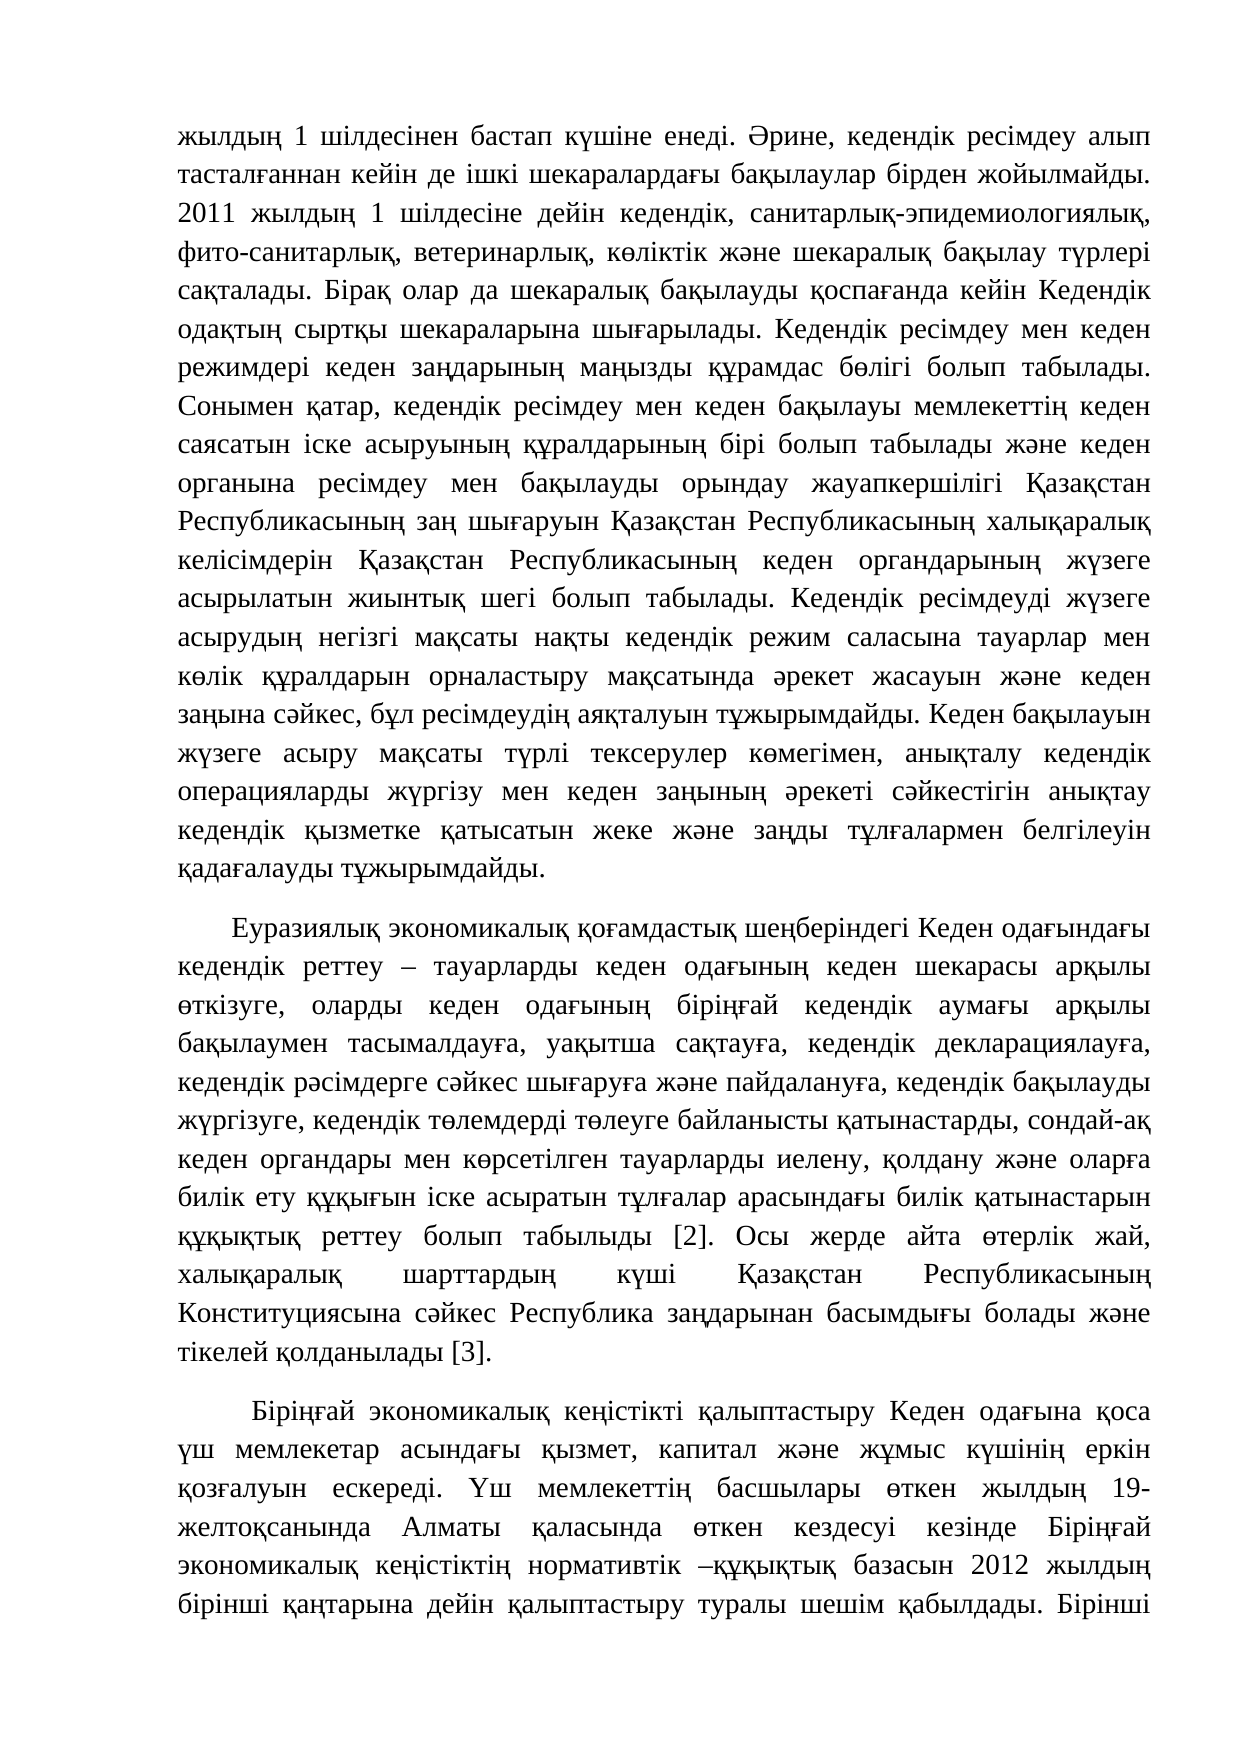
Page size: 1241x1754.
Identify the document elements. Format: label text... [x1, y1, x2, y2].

text Еуразиялық экономикалық қоғамдастық шеңберіндегі Кеден одағындағы кедендік реттеу – тауарларды кеден одағының кеден шекарасы арқылы өткізуге, оларды кеден одағының біріңғай кедендік аумағы арқылы бақылаумен тасымалдауға, уақытша сақтауға, кедендік декларациялауға, кедендік рәсімдерге сәйкес шығаруға және пайдалануға, кедендік бақылауды жүргізуге, кедендік төлемдерді төлеуге байланысты қатынастарды, сондай-ақ кеден органдары мен көрсетілген тауарларды иелену, қолдану және оларға билік ету құқығын іске асыратын тұлғалар арасындағы билік қатынастарын құқықтық реттеу болып табылыды [2]. Осы жерде айта өтерлік жай, халықаралық шарттардың күші Қазақстан Республикасының Конституциясына сәйкес Республика заңдарынан басымдығы болады және тікелей қолданылады [3]. [177, 910, 1152, 1367]
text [177, 1393, 1152, 1619]
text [177, 118, 1152, 884]
